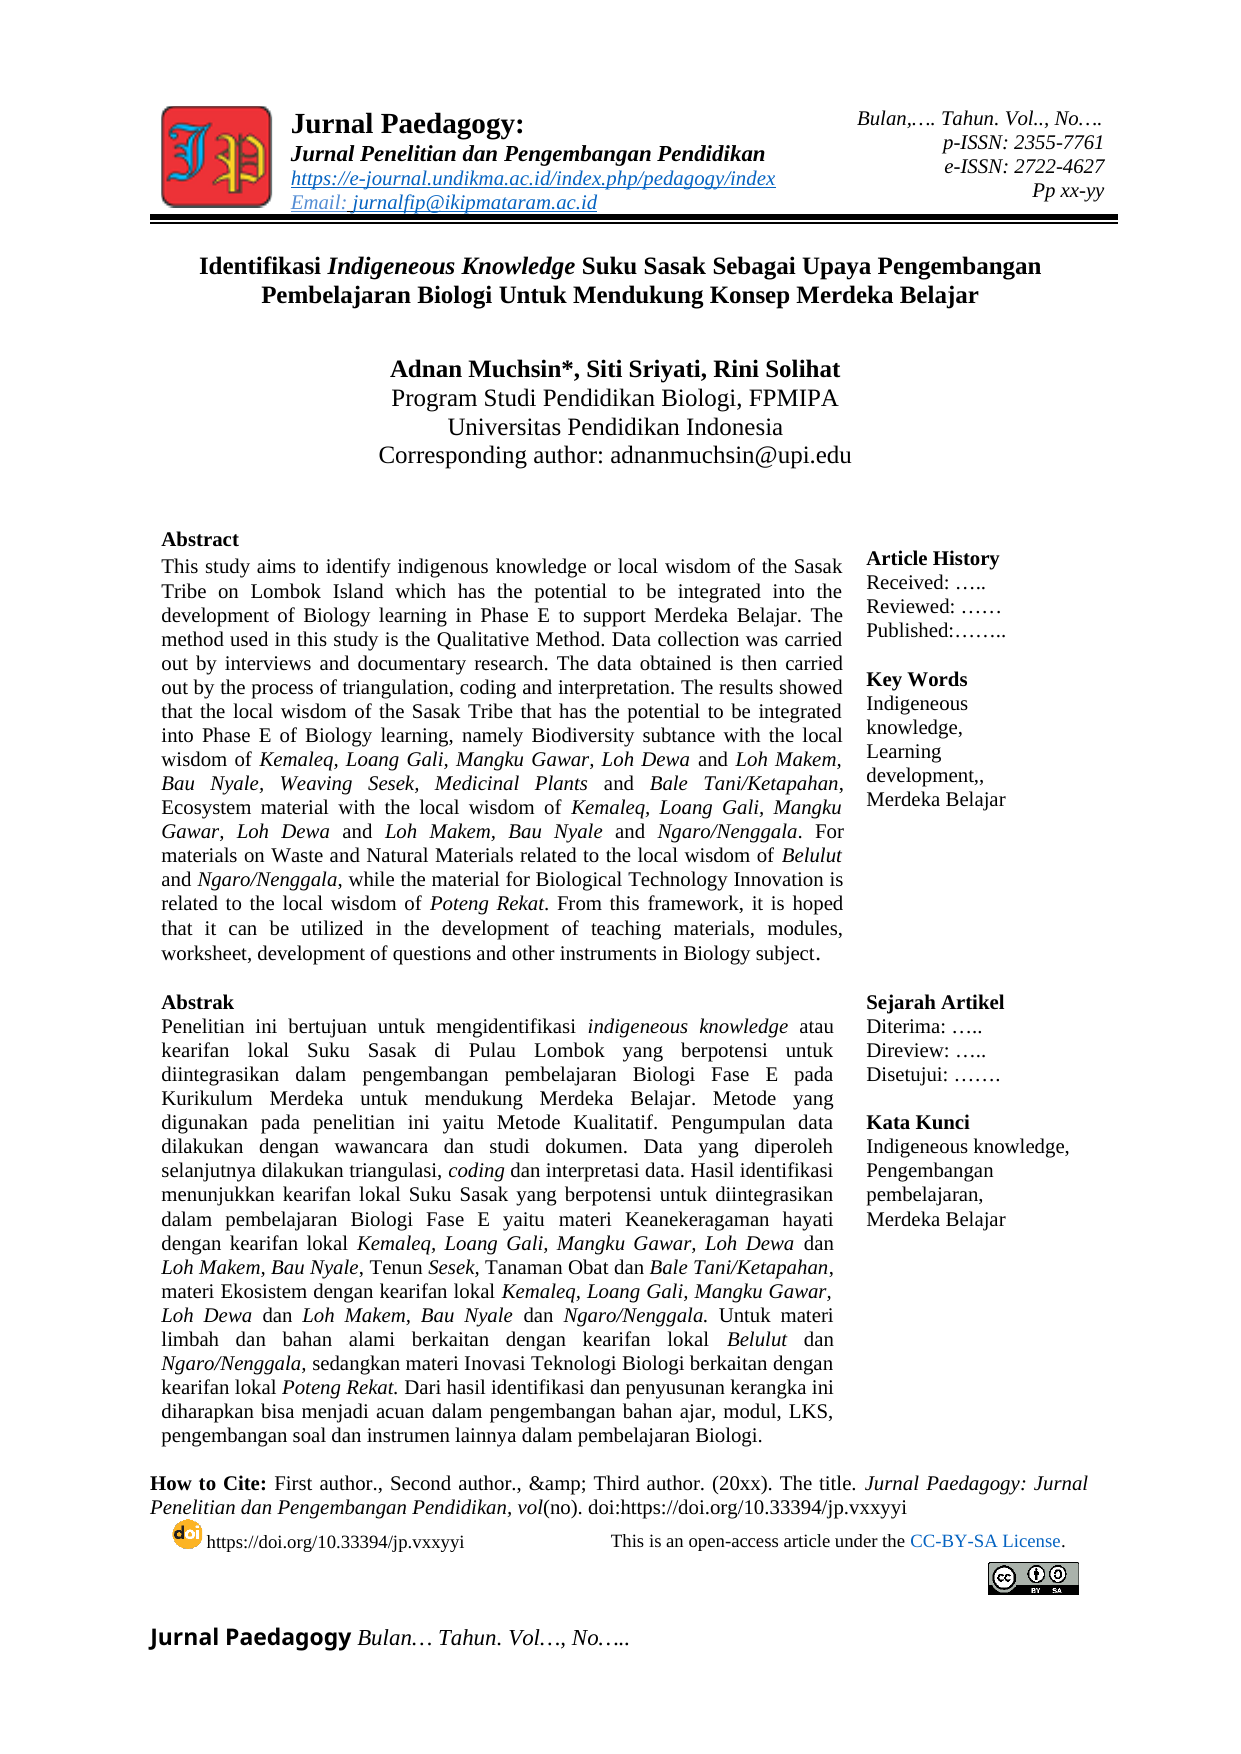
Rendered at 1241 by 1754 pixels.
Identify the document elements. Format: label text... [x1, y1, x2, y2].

picture [172, 1519, 203, 1549]
table_header This is an open-access article under the CC-BY-SA License. [553, 1519, 1090, 1563]
table_header https://doi.org/10.33394/jp.vxxyyi [161, 1519, 553, 1563]
text Identifikasi Indigeneous Knowledge Suku Sasak Sebagai Upaya Pengembangan Pembelajaran Biologi Untuk Mendukung Konsep Merdeka Belajar [150, 251, 1090, 309]
text Corresponding author: adnanmuchsin@upi.edu [150, 441, 1080, 469]
text Universitas Pendidikan Indonesia [150, 412, 1080, 441]
text How to Cite: First author., Second author., &amp; Third author. (20xx). The title. Jurnal Paedagogy: Jurnal Penelitian dan Pengembangan Pendidikan, vol(no). doi:https://doi.org/10.33394/jp.vxxyyi [150, 1471, 1090, 1519]
table_cell Abstrak Penelitian ini bertujuan untuk mengidentifikasi indigeneous knowledge atau kearifan lokal Suku Sasak di Pulau Lombok yang berpotensi untuk diintegrasikan dalam pengembangan pembelajaran Biologi Fase E pada Kurikulum Merdeka untuk mendukung Merdeka Belajar. Metode yang digunakan pada penelitian ini yaitu Metode Kualitatif. Pengumpulan data dilakukan dengan wawancara dan studi dokumen. Data yang diperoleh selanjutnya dilakukan triangulasi, coding dan interpretasi data. Hasil identifikasi menunjukkan kearifan lokal Suku Sasak yang berpotensi untuk diintegrasikan dalam pembelajaran Biologi Fase E yaitu materi Keanekeragaman hayati dengan kearifan lokal Kemaleq, Loang Gali, Mangku Gawar, Loh Dewa dan Loh Makem, Bau Nyale, Tenun Sesek, Tanaman Obat dan Bale Tani/Ketapahan, materi Ekosistem dengan kearifan lokal Kemaleq, Loang Gali, Mangku Gawar, Loh Dewa dan Loh Makem, Bau Nyale dan Ngaro/Nenggala. Untuk materi limbah dan bahan alami berkaitan dengan kearifan lokal Belulut dan Ngaro/Nenggala, sedangkan materi Inovasi Teknologi Biologi berkaitan dengan kearifan lokal Poteng Rekat. Dari hasil identifikasi dan penyusunan kerangka ini diharapkan bisa menjadi acuan dalam pengembangan bahan ajar, modul, LKS, pengembangan soal dan instrumen lainnya dalam pembelajaran Biologi. [150, 990, 855, 1471]
table_cell Sejarah Artikel Diterima: ….. Direview: ….. Disetujui: ……. 7 Kata Kunci Indigeneous knowledge, Pengembangan pembelajaran, Merdeka Belajar [855, 990, 1106, 1471]
picture [988, 1562, 1079, 1595]
text Adnan Muchsin*, Siti Sriyati, Rini Solihat [150, 354, 1080, 383]
picture [161, 106, 273, 208]
text Program Studi Pendidikan Biologi, FPMIPA [150, 383, 1080, 412]
table_header Abstract This study aims to identify indigenous knowledge or local wisdom of the Sasak Tribe on Lombok Island which has the potential to be integrated into the development of Biology learning in Phase E to support Merdeka Belajar. The method used in this study is the Qualitative Method. Data collection was carried out by interviews and documentary research. The data obtained is then carried out by the process of triangulation, coding and interpretation. The results showed that the local wisdom of the Sasak Tribe that has the potential to be integrated into Phase E of Biology learning, namely Biodiversity subtance with the local wisdom of Kemaleq, Loang Gali, Mangku Gawar, Loh Dewa and Loh Makem, Bau Nyale, Weaving Sesek, Medicinal Plants and Bale Tani/Ketapahan, Ecosystem material with the local wisdom of Kemaleq, Loang Gali, Mangku Gawar, Loh Dewa and Loh Makem, Bau Nyale and Ngaro/Nenggala. For materials on Waste and Natural Materials related to the local wisdom of Belulut and Ngaro/Nenggala, while the material for Biological Technology Innovation is related to the local wisdom of Poteng Rekat. From this framework, it is hoped that it can be utilized in the development of teaching materials, modules, worksheet, development of questions and other instruments in Biology subject. [150, 498, 855, 990]
table_header Article History Received: …..J Reviewed: …… Published:…….. Key Words Indigeneous knowledge, Learning development,, Merdeka Belajar [855, 498, 1106, 990]
